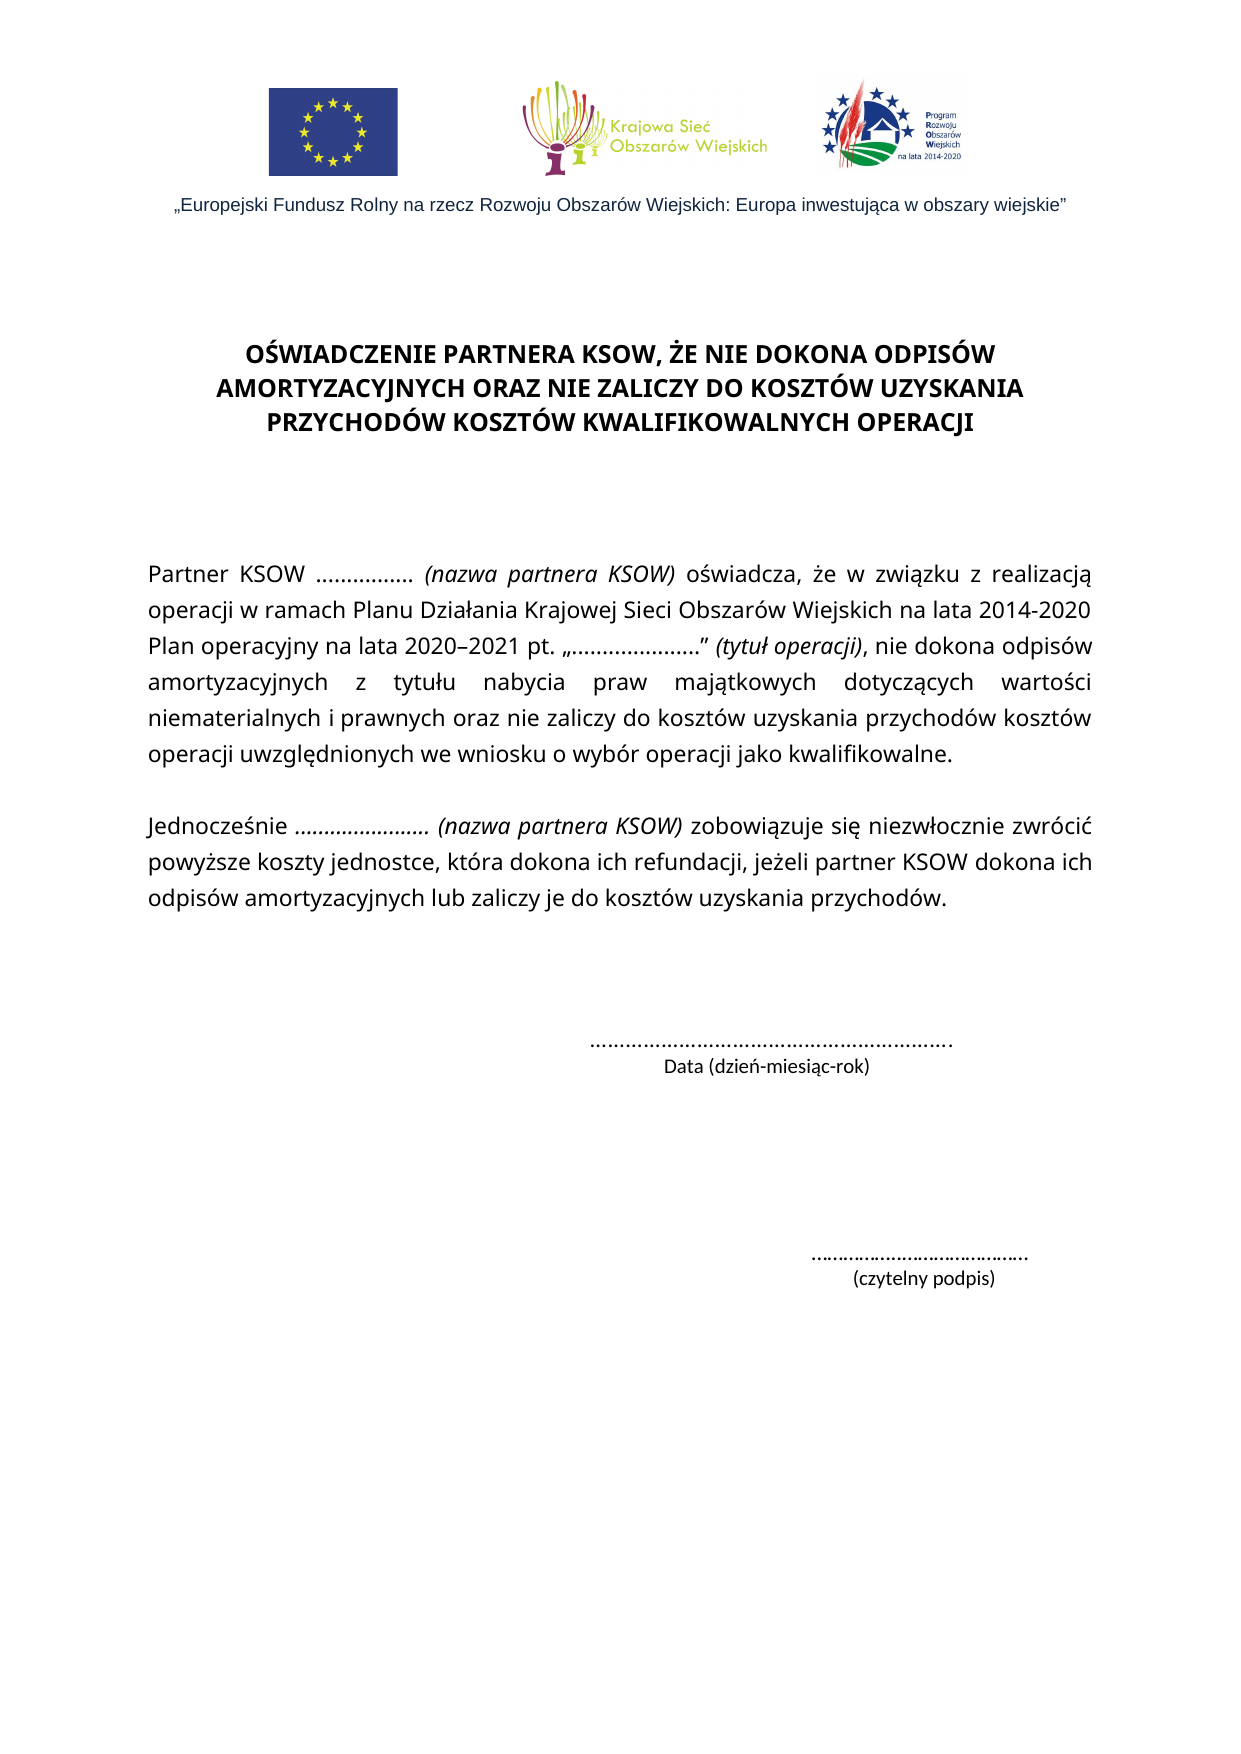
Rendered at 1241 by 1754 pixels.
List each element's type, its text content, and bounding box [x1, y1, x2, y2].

text (czytelny podpis) [811, 1266, 1093, 1291]
text Jednocześnie ....................... (nazwa partnera KSOW) zobowiązuje się niezwłocznie zwrócić powyższe koszty jednostce, która dokona ich refundacji, jeżeli partner KSOW dokona ich odpisów amortyzacyjnych lub zaliczy je do kosztów uzyskania przychodów. [148, 809, 1093, 913]
text ……………………………………………………. [516, 1025, 1093, 1053]
text OŚWIADCZENIE PARTNERA KSOW, ŻE NIE DOKONA ODPISÓW AMORTYZACYJNYCH ORAZ NIE ZALICZY DO KOSZTÓW UZYSKANIA PRZYCHODÓW KOSZTÓW KWALIFIKOWALNYCH OPERACJI [148, 336, 1093, 439]
text Partner KSOW ................ (nazwa partnera KSOW) oświadcza, że w związku z realizacją operacji w ramach Planu Działania Krajowej Sieci Obszarów Wiejskich na lata 2014-2020 Plan operacyjny na lata 2020–2021 pt. „.....................” (tytuł operacji), nie dokona odpisów amortyzacyjnych z tytułu nabycia praw majątkowych dotyczących wartości niematerialnych i prawnych oraz nie zaliczy do kosztów uzyskania przychodów kosztów operacji uwzględnionych we wniosku o wybór operacji jako kwalifikowalne. [148, 558, 1093, 769]
text ……………..…………………… [738, 1238, 1093, 1266]
text Data (dzień-miesiąc-rok) [148, 1053, 1093, 1079]
picture [815, 73, 972, 176]
picture [268, 88, 398, 176]
picture [522, 81, 767, 176]
